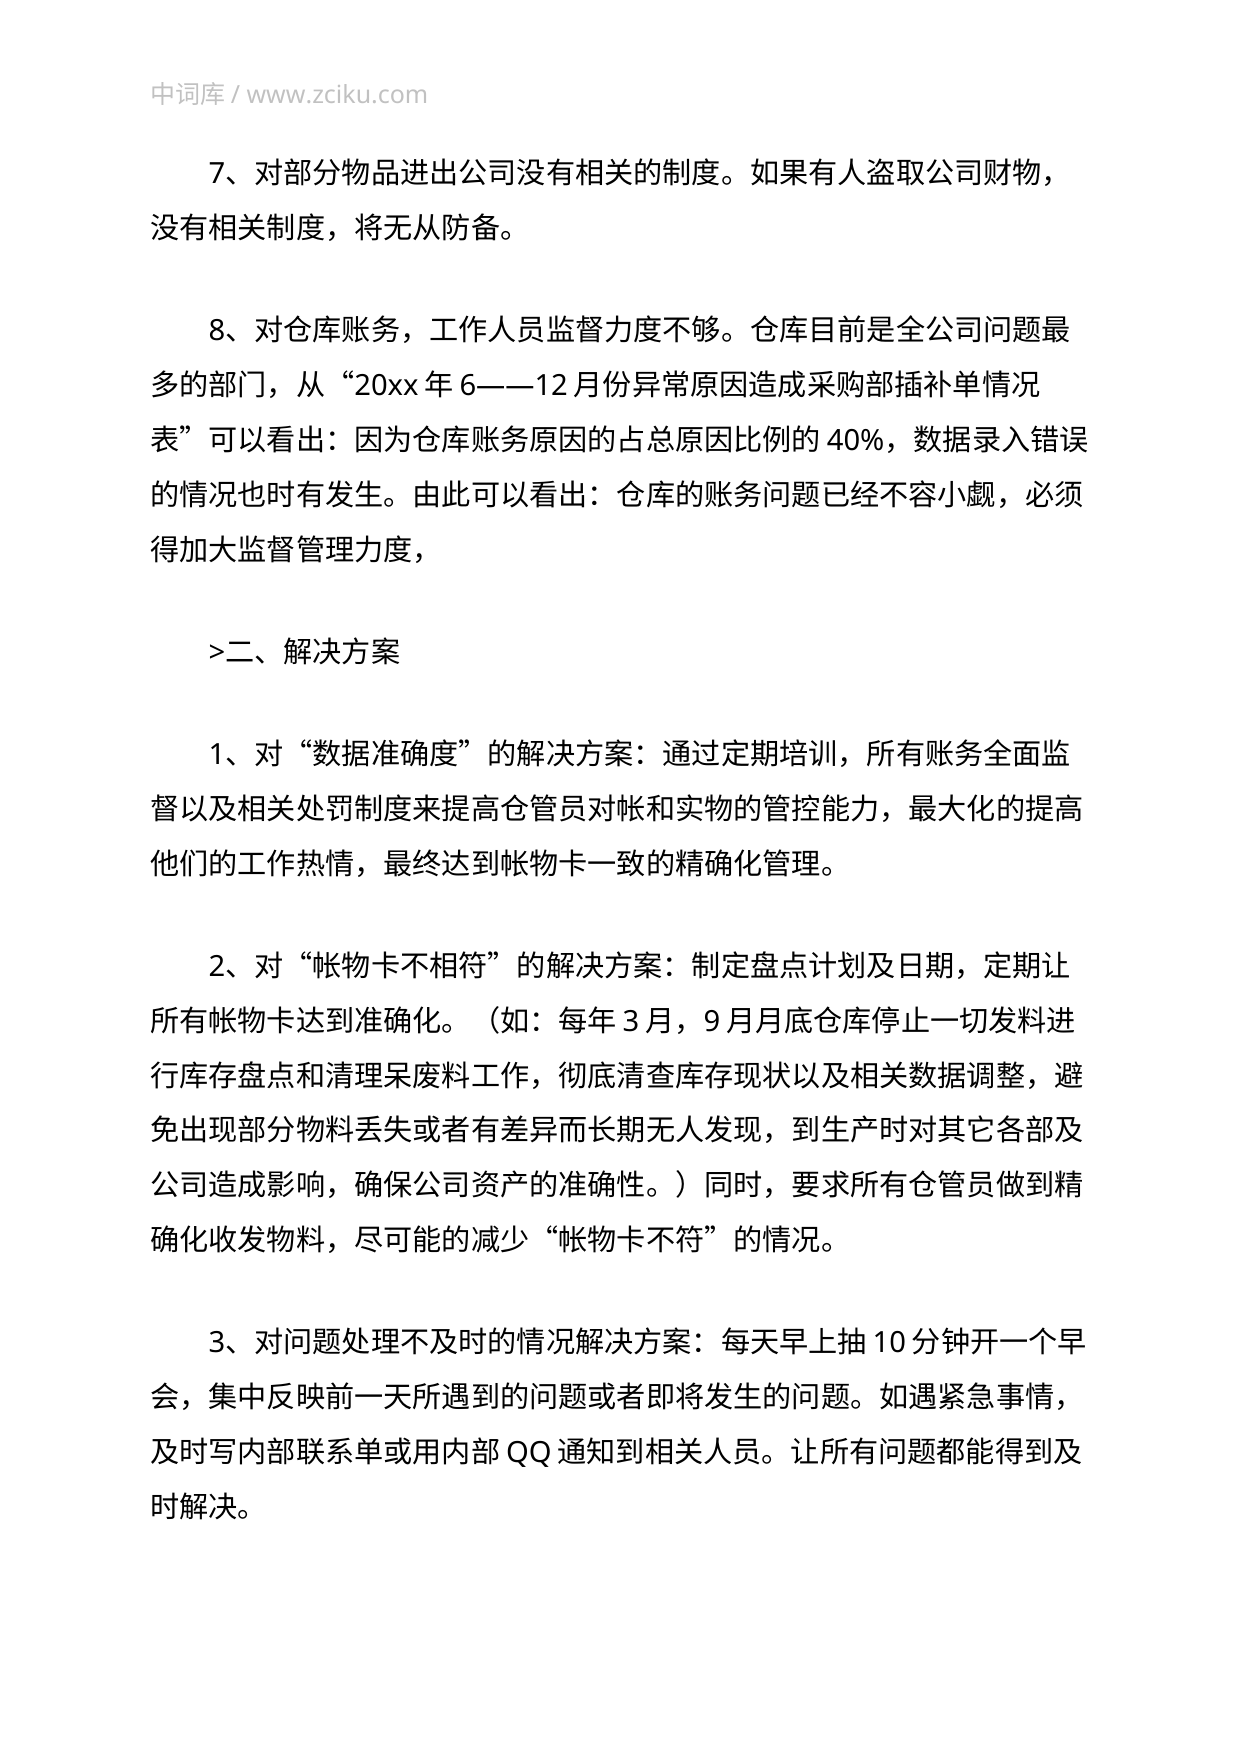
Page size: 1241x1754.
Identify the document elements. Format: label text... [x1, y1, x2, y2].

text 2、对“帐物卡不相符”的解决方案：制定盘点计划及日期，定期让所有帐物卡达到准确化。（如：每年3月，9月月底仓库停止一切发料进行库存盘点和清理呆废料工作，彻底清查库存现状以及相关数据调整，避免出现部分物料丢失或者有差异而长期无人发现，到生产时对其它各部及公司造成影响，确保公司资产的准确性。）同时，要求所有仓管员做到精确化收发物料，尽可能的减少“帐物卡不符”的情况。 [150, 942, 1090, 1259]
text 7、对部分物品进出公司没有相关的制度。如果有人盗取公司财物，没有相关制度，将无从防备。 [150, 150, 1090, 247]
text 3、对问题处理不及时的情况解决方案：每天早上抽10分钟开一个早会，集中反映前一天所遇到的问题或者即将发生的问题。如遇紧急事情，及时写内部联系单或用内部QQ通知到相关人员。让所有问题都能得到及时解决。 [150, 1318, 1090, 1526]
text 8、对仓库账务，工作人员监督力度不够。仓库目前是全公司问题最多的部门，从“20xx年6——12月份异常原因造成采购部插补单情况表”可以看出：因为仓库账务原因的占总原因比例的40%，数据录入错误的情况也时有发生。由此可以看出：仓库的账务问题已经不容小觑，必须得加大监督管理力度， [150, 307, 1090, 569]
text >二、解决方案 [150, 628, 1090, 671]
text 1、对“数据准确度”的解决方案：通过定期培训，所有账务全面监督以及相关处罚制度来提高仓管员对帐和实物的管控能力，最大化的提高他们的工作热情，最终达到帐物卡一致的精确化管理。 [150, 730, 1090, 883]
